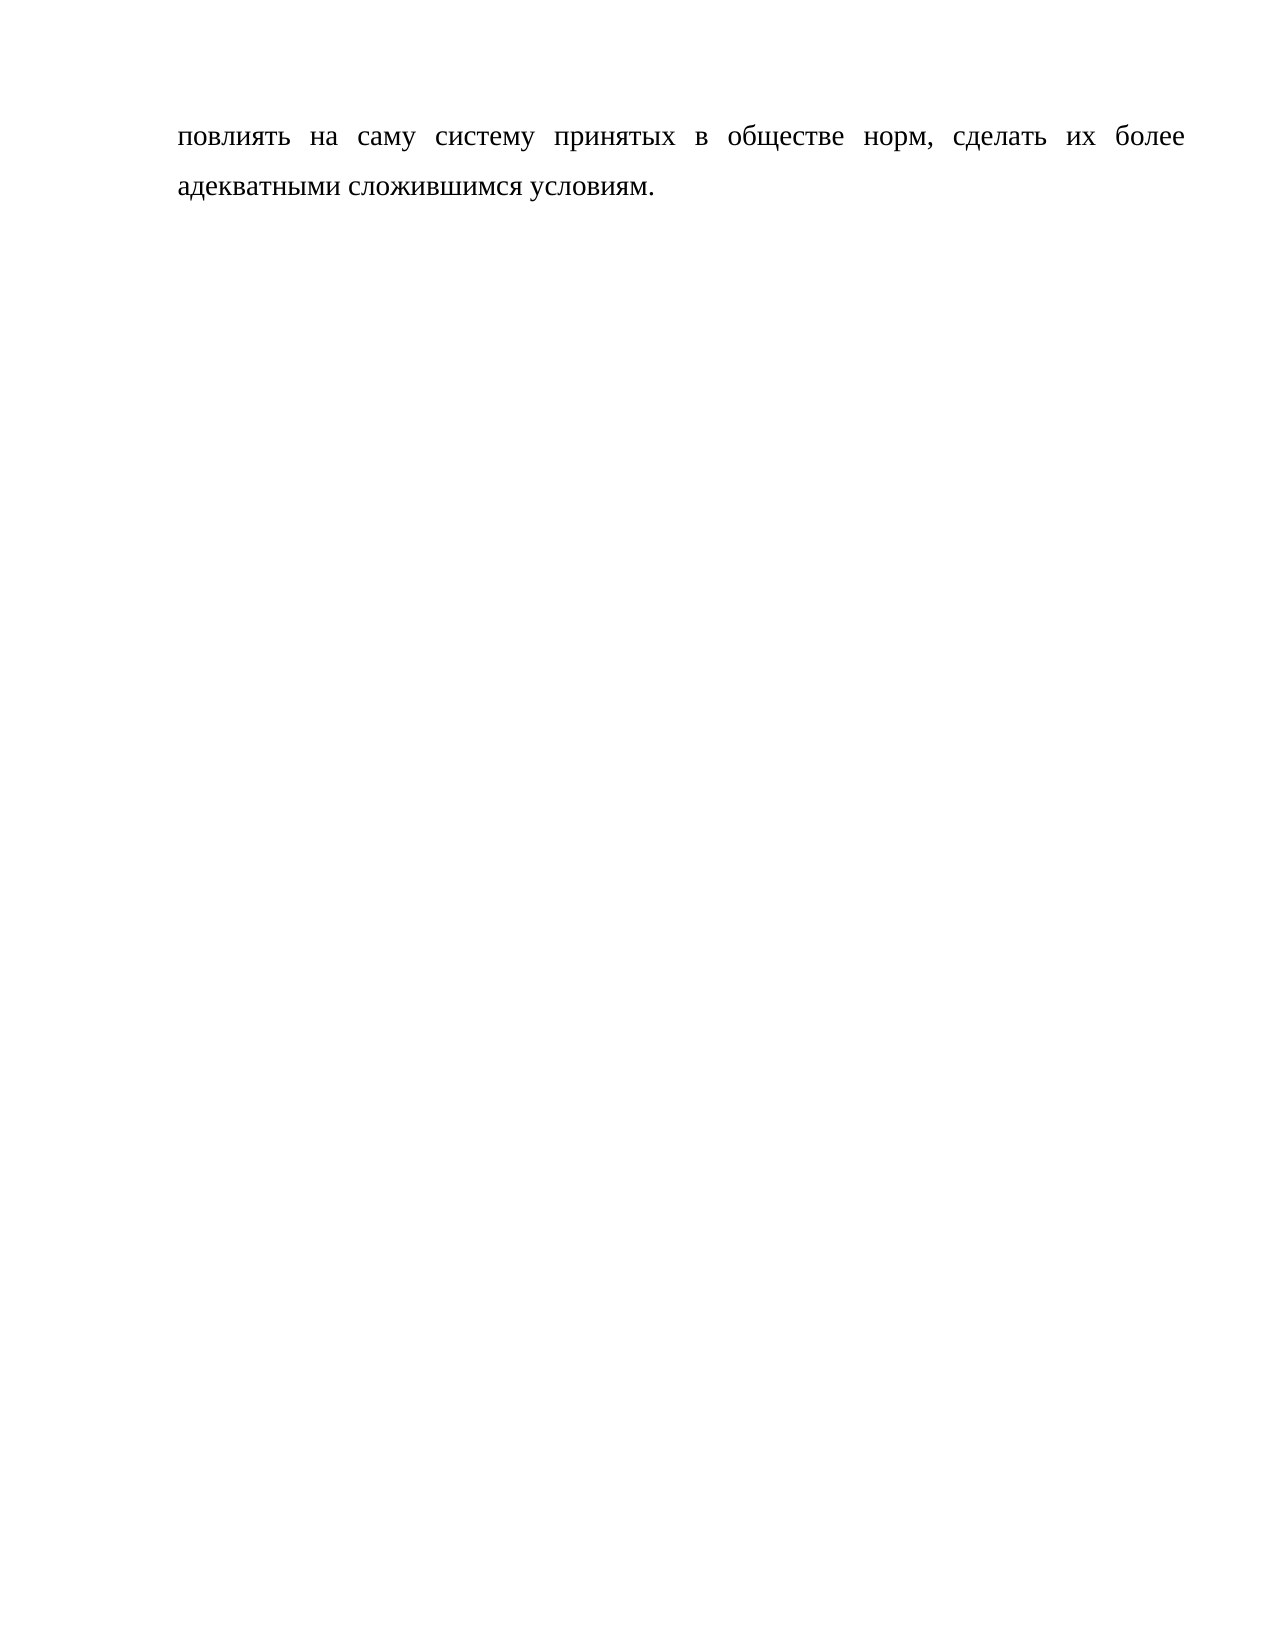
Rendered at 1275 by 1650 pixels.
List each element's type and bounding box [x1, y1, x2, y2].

text [177, 118, 1186, 202]
